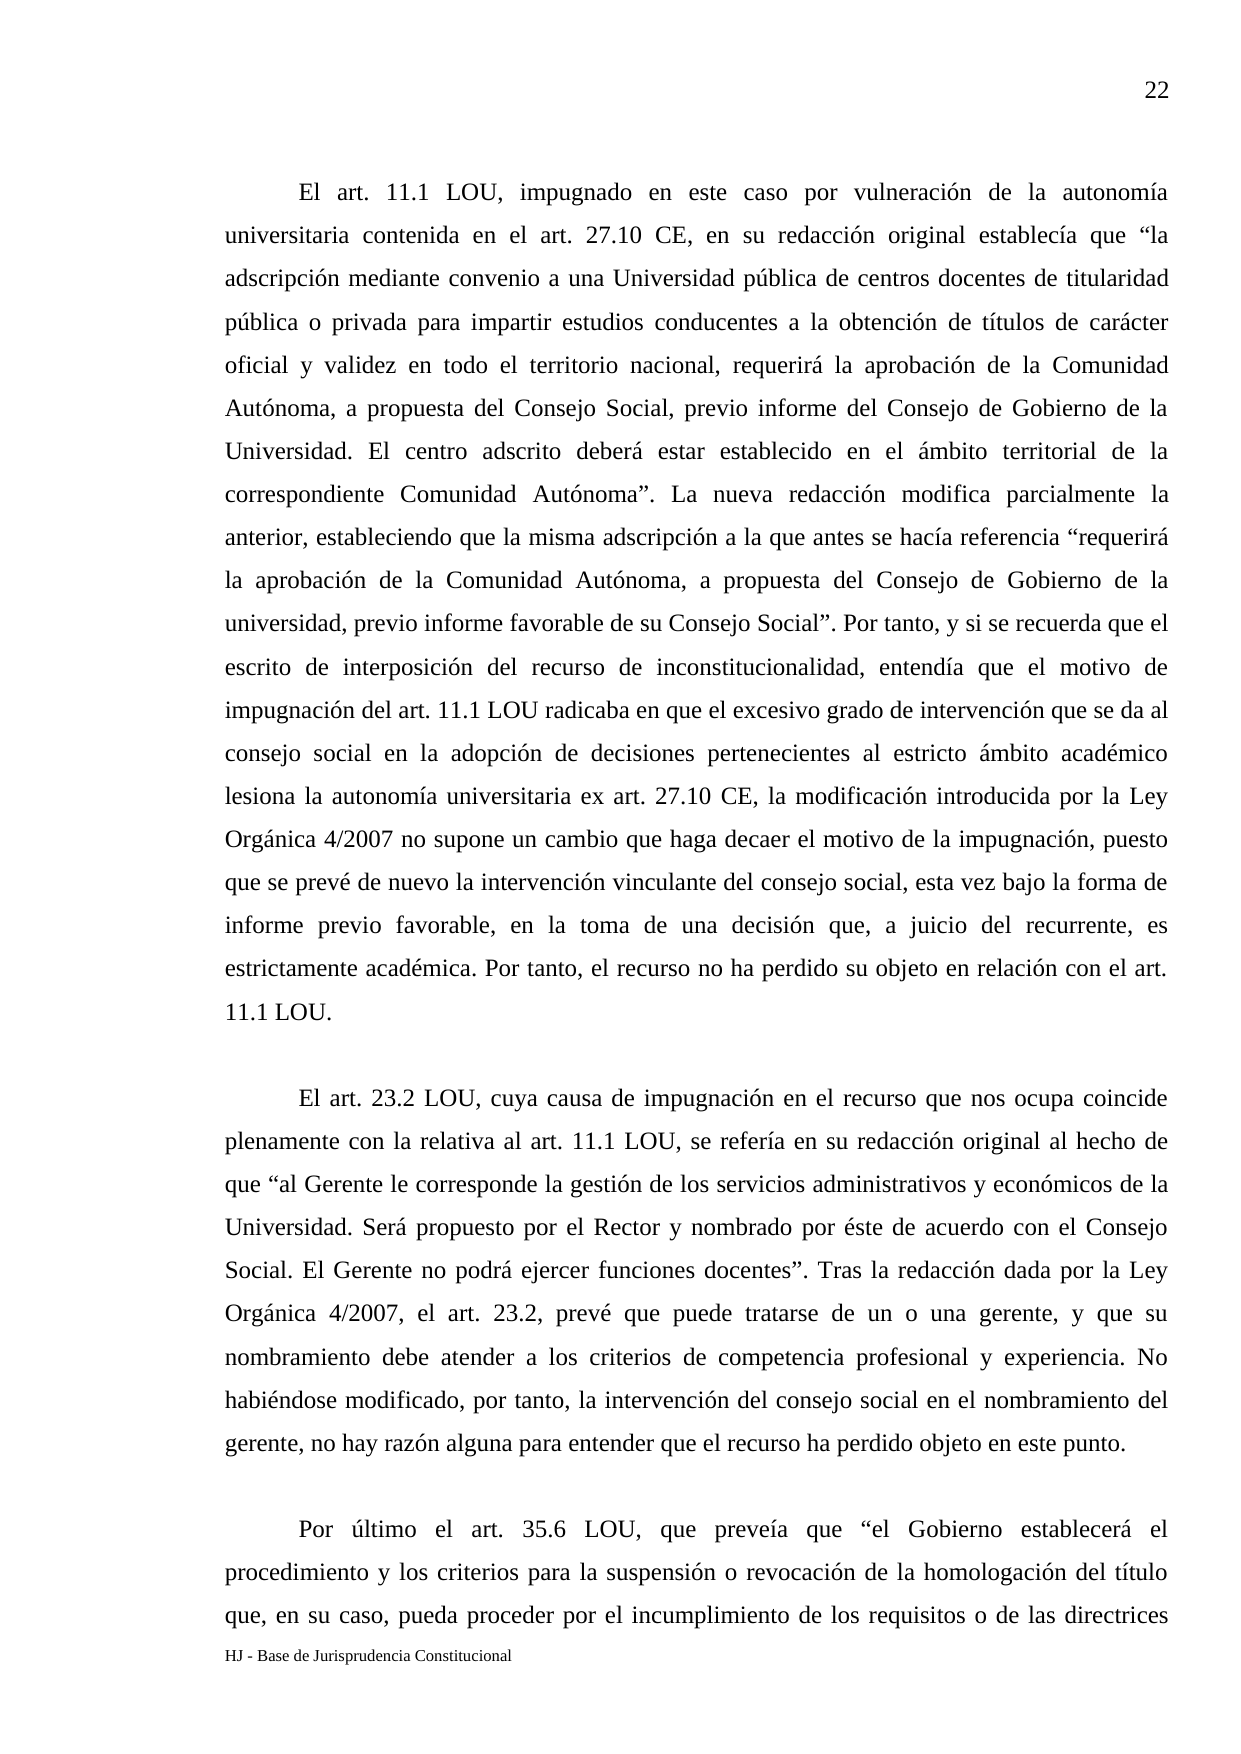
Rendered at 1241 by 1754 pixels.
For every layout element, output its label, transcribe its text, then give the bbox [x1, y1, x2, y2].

text El art. 11.1 LOU, impugnado en este caso por vulneración de la autonomía universitaria contenida en el art. 27.10 CE, en su redacción original establecía que “la adscripción mediante convenio a una Universidad pública de centros docentes de titularidad pública o privada para impartir estudios conducentes a la obtención de títulos de carácter oficial y validez en todo el territorio nacional, requerirá la aprobación de la Comunidad Autónoma, a propuesta del Consejo Social, previo informe del Consejo de Gobierno de la Universidad. El centro adscrito deberá estar establecido en el ámbito territorial de la correspondiente Comunidad Autónoma”. La nueva redacción modifica parcialmente la anterior, estableciendo que la misma adscripción a la que antes se hacía referencia “requerirá la aprobación de la Comunidad Autónoma, a propuesta del Consejo de Gobierno de la universidad, previo informe favorable de su Consejo Social”. Por tanto, y si se recuerda que el escrito de interposición del recurso de inconstitucionalidad, entendía que el motivo de impugnación del art. 11.1 LOU radicaba en que el excesivo grado de intervención que se da al consejo social en la adopción de decisiones pertenecientes al estricto ámbito académico lesiona la autonomía universitaria ex art. 27.10 CE, la modificación introducida por la Ley Orgánica 4/2007 no supone un cambio que haga decaer el motivo de la impugnación, puesto que se prevé de nuevo la intervención vinculante del consejo social, esta vez bajo la forma de informe previo favorable, en la toma de una decisión que, a juicio del recurrente, es estrictamente académica. Por tanto, el recurso no ha perdido su objeto en relación con el art. 11.1 LOU. [224, 177, 1169, 1025]
text El art. 23.2 LOU, cuya causa de impugnación en el recurso que nos ocupa coincide plenamente con la relativa al art. 11.1 LOU, se refería en su redacción original al hecho de que “al Gerente le corresponde la gestión de los servicios administrativos y económicos de la Universidad. Será propuesto por el Rector y nombrado por éste de acuerdo con el Consejo Social. El Gerente no podrá ejercer funciones docentes”. Tras la redacción dada por la Ley Orgánica 4/2007, el art. 23.2, prevé que puede tratarse de un o una gerente, y que su nombramiento debe atender a los criterios de competencia profesional y experiencia. No habiéndose modificado, por tanto, la intervención del consejo social en el nombramiento del gerente, no hay razón alguna para entender que el recurso ha perdido objeto en este punto. [224, 1083, 1169, 1457]
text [224, 1514, 1169, 1629]
